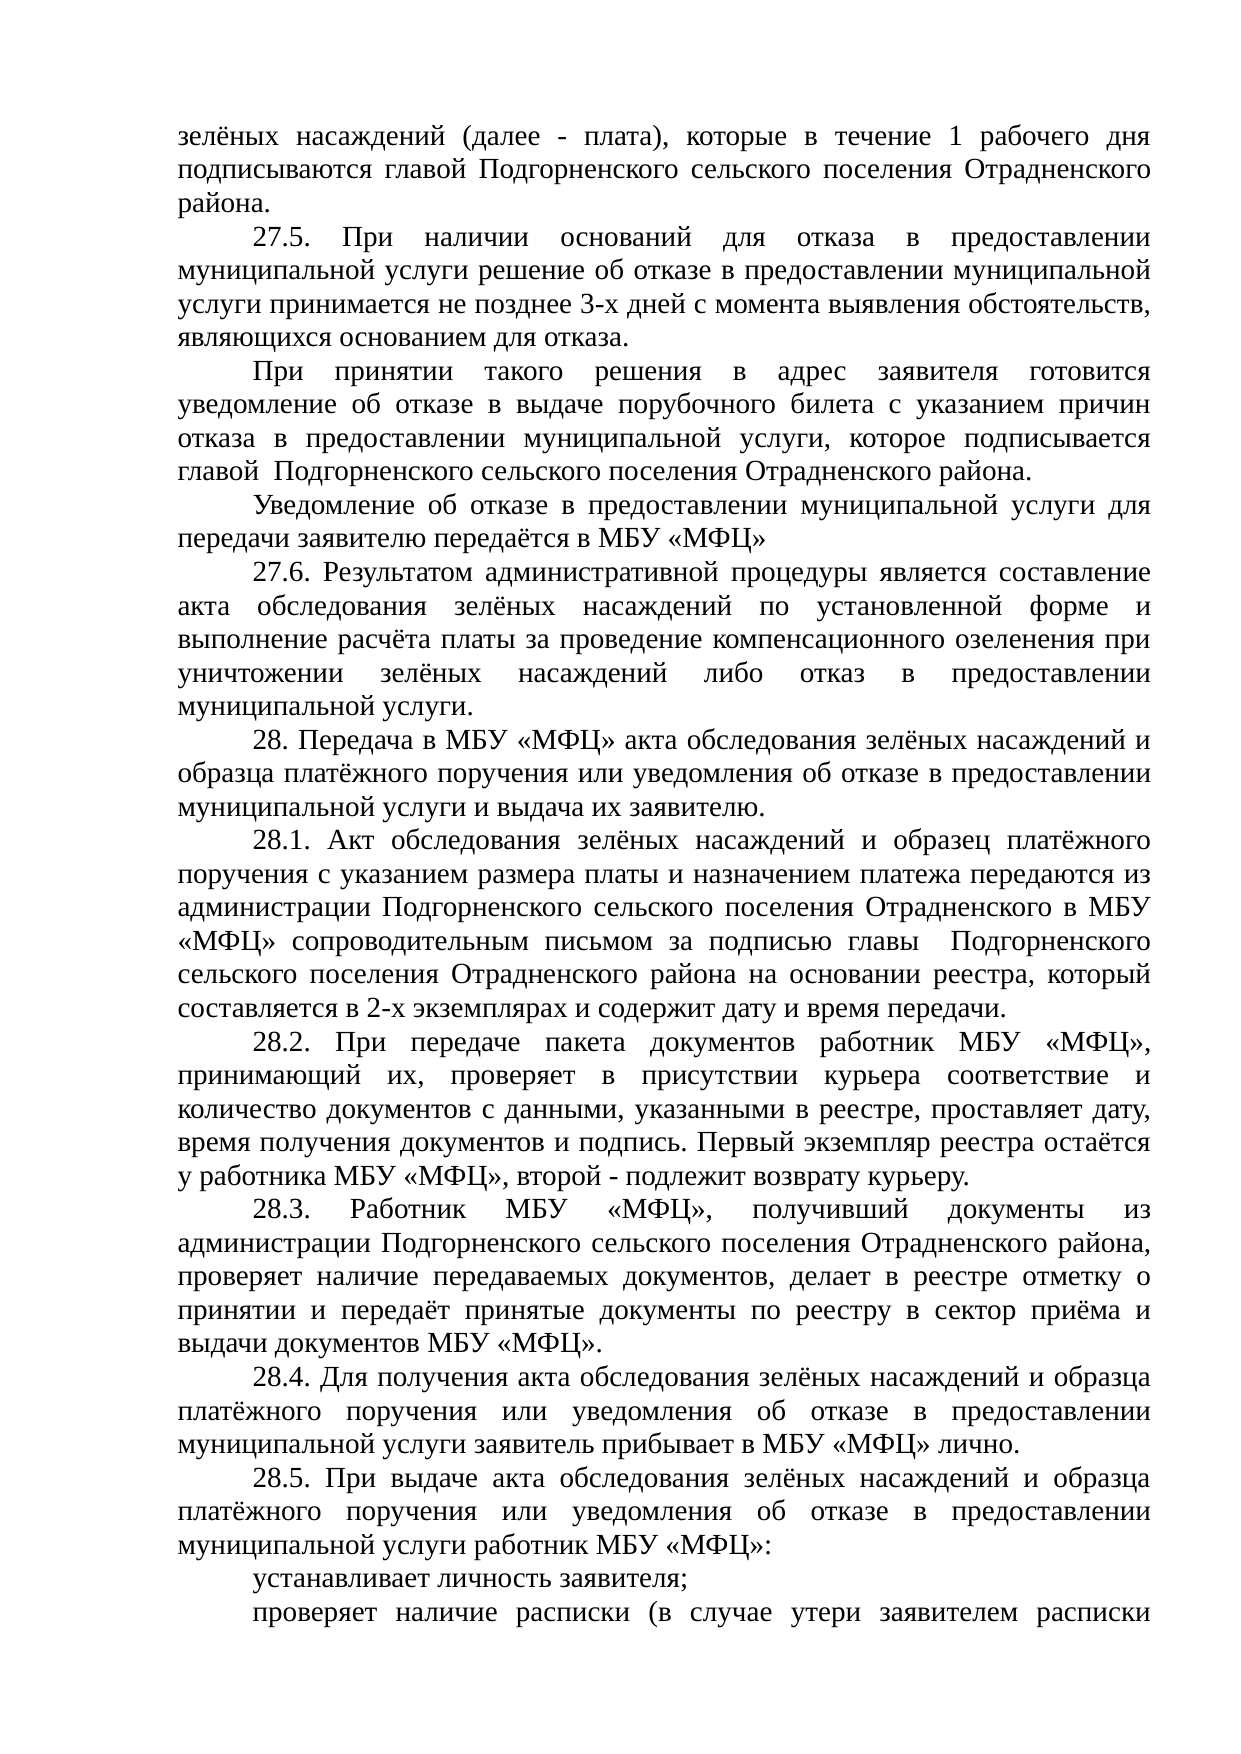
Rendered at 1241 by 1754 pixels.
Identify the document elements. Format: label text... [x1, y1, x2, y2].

text 28.3. Работник МБУ «МФЦ», получивший документы из администрации Подгорненского сельского поселения Отрадненского района, проверяет наличие передаваемых документов, делает в реестре отметку о принятии и передаёт принятые документы по реестру в сектор приёма и выдачи документов МБУ «МФЦ». [177, 1191, 1152, 1359]
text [177, 118, 1152, 219]
text При принятии такого решения в адрес заявителя готовится уведомление об отказе в выдаче порубочного билета с указанием причин отказа в предоставлении муниципальной услуги, которое подписывается главой Подгорненского сельского поселения Отрадненского района. [177, 353, 1152, 487]
text 27.6. Результатом административной процедуры является составление акта обследования зелёных насаждений по установленной форме и выполнение расчёта платы за проведение компенсационного озеленения при уничтожении зелёных насаждений либо отказ в предоставлении муниципальной услуги. [177, 554, 1152, 722]
text устанавливает личность заявителя; [177, 1560, 1152, 1594]
text 28.2. При передаче пакета документов работник МБУ «МФЦ», принимающий их, проверяет в присутствии курьера соответствие и количество документов с данными, указанными в реестре, проставляет дату, время получения документов и подпись. Первый экземпляр реестра остаётся у работника МБУ «МФЦ», второй - подлежит возврату курьеру. [177, 1024, 1152, 1191]
text Уведомление об отказе в предоставлении муниципальной услуги для передачи заявителю передаётся в МБУ «МФЦ» [177, 487, 1152, 554]
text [177, 1594, 1152, 1627]
text 27.5. При наличии оснований для отказа в предоставлении муниципальной услуги решение об отказе в предоставлении муниципальной услуги принимается не позднее 3-х дней с момента выявления обстоятельств, являющихся основанием для отказа. [177, 219, 1152, 353]
text 28.1. Акт обследования зелёных насаждений и образец платёжного поручения с указанием размера платы и назначением платежа передаются из администрации Подгорненского сельского поселения Отрадненского в МБУ «МФЦ» сопроводительным письмом за подписью главы Подгорненского сельского поселения Отрадненского района на основании реестра, который составляется в 2-х экземплярах и содержит дату и время передачи. [177, 822, 1152, 1024]
text 28. Передача в МБУ «МФЦ» акта обследования зелёных насаждений и образца платёжного поручения или уведомления об отказе в предоставлении муниципальной услуги и выдача их заявителю. [177, 722, 1152, 822]
text 28.4. Для получения акта обследования зелёных насаждений и образца платёжного поручения или уведомления об отказе в предоставлении муниципальной услуги заявитель прибывает в МБУ «МФЦ» лично. [177, 1359, 1152, 1460]
text 28.5. При выдаче акта обследования зелёных насаждений и образца платёжного поручения или уведомления об отказе в предоставлении муниципальной услуги работник МБУ «МФЦ»: [177, 1460, 1152, 1560]
